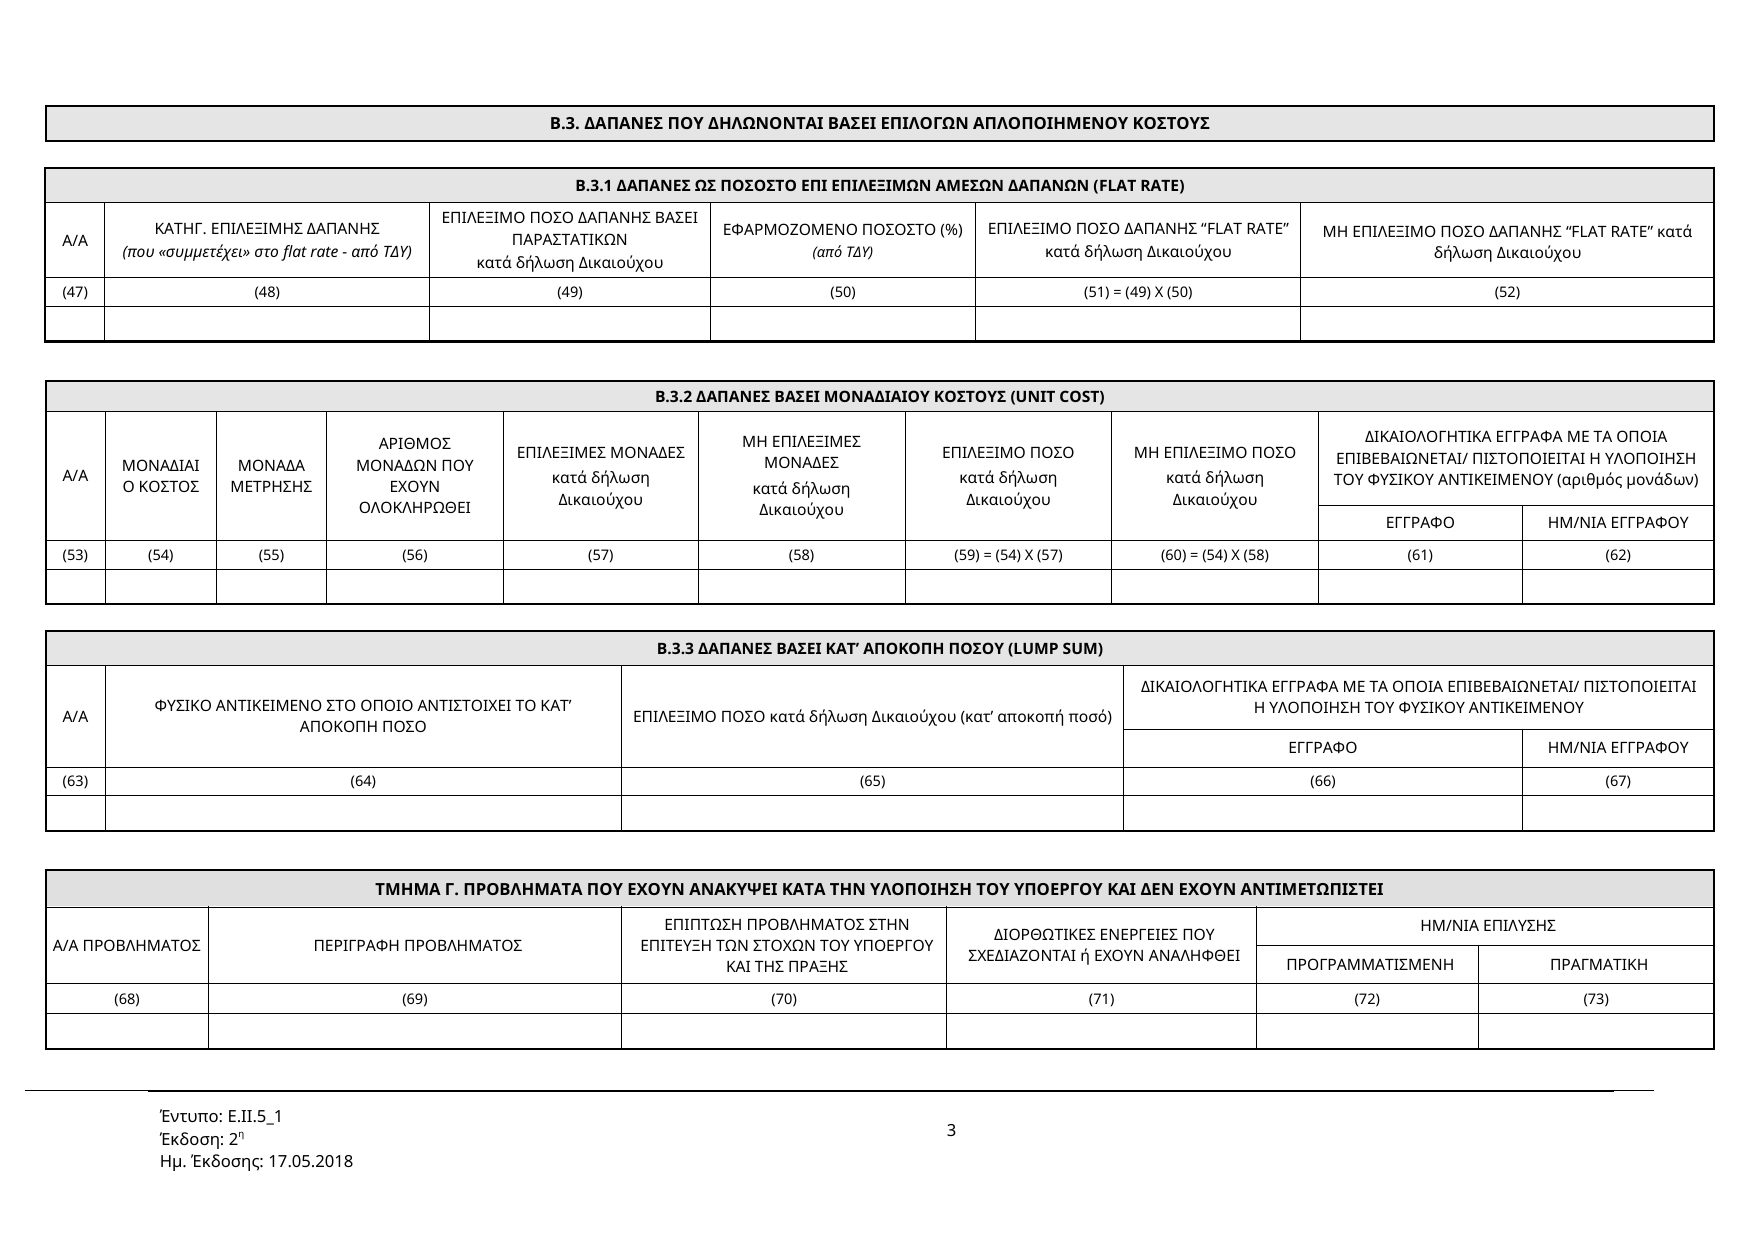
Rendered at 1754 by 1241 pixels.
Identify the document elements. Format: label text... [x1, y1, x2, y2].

table_cell ΕΠΙΛΕΞΙΜΕΣ ΜΟΝΑΔΕΣ κατά δήλωση Δικαιούχου [504, 412, 698, 540]
table_cell Α/Α [47, 412, 105, 540]
table_cell ΕΦΑΡΜΟΖΟΜΕΝΟ ΠΟΣΟΣΤΟ (%) (από ΤΔΥ) [711, 203, 975, 277]
table_cell ΕΓΓΡΑΦO [1319, 506, 1522, 540]
table_cell [711, 307, 975, 340]
table_cell ΜΗ ΕΠΙΛΕΞΙΜΟ ΠΟΣΟ ΔΑΠΑΝΗΣ “FLAT RATE” κατά δήλωση Δικαιούχου [1301, 203, 1713, 277]
table_cell [906, 570, 1111, 603]
table_cell Α/Α [47, 666, 105, 766]
table_cell ΑΡΙΘΜΟΣ ΜΟΝΑΔΩΝ ΠΟΥ ΕΧΟΥΝ ΟΛΟΚΛΗΡΩΘΕΙ [327, 412, 503, 540]
table_cell [1479, 1014, 1713, 1048]
table_cell [1124, 796, 1522, 829]
table_cell [217, 570, 326, 603]
table_cell (49) [430, 278, 710, 306]
table_cell ΦΥΣΙΚΟ ΑΝΤΙΚΕΙΜΕΝΟ ΣΤΟ ΟΠΟΙΟ ΑΝΤΙΣΤΟΙΧΕΙ ΤΟ ΚΑΤ’ ΑΠΟΚΟΠΗ ΠΟΣΟ [106, 666, 621, 766]
table_cell ΕΠΙΠΤΩΣΗ ΠΡΟΒΛΗΜΑΤΟΣ ΣΤΗΝ ΕΠΙΤΕΥΞΗ ΤΩΝ ΣΤΟΧΩΝ ΤΟΥ ΥΠΟΕΡΓΟΥ ΚΑΙ ΤΗΣ ΠΡΑΞΗΣ [622, 908, 946, 983]
table_cell (69) [209, 984, 621, 1013]
table_cell [976, 307, 1300, 340]
table_cell [622, 1014, 946, 1048]
table_cell [46, 307, 104, 340]
table_cell ΔΙΟΡΘΩΤΙΚΕΣ ΕΝΕΡΓΕΙΕΣ ΠΟΥ ΣΧΕΔΙΑΖΟΝΤΑΙ ή ΕΧΟΥΝ ΑΝΑΛΗΦΘΕΙ [947, 908, 1256, 983]
table_cell [1319, 570, 1522, 603]
table_cell [1257, 1014, 1478, 1048]
table_cell ΜΟΝΑΔΑ ΜΕΤΡΗΣΗΣ [217, 412, 326, 540]
table_cell (48) [105, 278, 429, 306]
table_cell [327, 570, 503, 603]
table_header Β.3. ΔΑΠΑΝΕΣ ΠΟΥ ΔΗΛΩΝΟΝΤΑΙ ΒΑΣΕΙ ΕΠΙΛΟΓΩΝ ΑΠΛΟΠΟΙΗΜΕΝΟΥ ΚΟΣΤΟΥΣ [47, 107, 1713, 140]
table_cell [106, 796, 621, 829]
table_cell ΕΠΙΛΕΞΙΜΟ ΠΟΣΟ κατά δήλωση Δικαιούχου (κατ’ αποκοπή ποσό) [622, 666, 1123, 766]
table_cell (61) [1319, 541, 1522, 568]
table_cell (63) [47, 768, 105, 795]
table_cell [504, 570, 698, 603]
table_cell [947, 1014, 1256, 1048]
table_cell ΜΟΝΑΔΙΑΙΟ ΚΟΣΤΟΣ [106, 412, 216, 540]
table_cell [430, 307, 710, 340]
table_cell (54) [106, 541, 216, 568]
table_cell (53) [47, 541, 105, 568]
table_cell (67) [1523, 768, 1713, 795]
table_cell (71) [947, 984, 1256, 1013]
table_cell (59) = (54) Χ (57) [906, 541, 1111, 568]
table_cell ΗΜ/ΝΙΑ ΕΠΙΛΥΣΗΣ [1257, 908, 1713, 945]
table_cell [47, 570, 105, 603]
table_cell (55) [217, 541, 326, 568]
table_cell ΗΜ/ΝΙΑ ΕΓΓΡΑΦΟΥ [1523, 730, 1713, 766]
table_cell [106, 570, 216, 603]
table_cell [47, 796, 105, 829]
table_cell (64) [106, 768, 621, 795]
table_cell (70) [622, 984, 946, 1013]
table_header Β.3.1 ΔΑΠΑΝΕΣ ΩΣ ΠΟΣΟΣΤΟ ΕΠΙ ΕΠΙΛΕΞΙΜΩΝ ΑΜΕΣΩΝ ΔΑΠΑΝΩΝ (FLAT RATE) [46, 169, 1713, 202]
table_cell (57) [504, 541, 698, 568]
table_cell ΜΗ ΕΠΙΛΕΞΙΜΟ ΠΟΣΟ κατά δήλωση Δικαιούχου [1112, 412, 1318, 540]
table_cell ΠΡΑΓΜΑΤΙΚΗ [1479, 946, 1713, 983]
table_cell Α/Α ΠΡΟΒΛΗΜΑΤΟΣ [47, 908, 208, 983]
table_cell [622, 796, 1123, 829]
table_cell ΔΙΚΑΙΟΛΟΓΗΤΙΚΑ ΕΓΓΡΑΦΑ ΜΕ ΤΑ ΟΠΟΙΑ ΕΠΙΒΕΒΑΙΩΝΕΤΑΙ/ ΠΙΣΤΟΠΟΙΕΙΤΑΙ Η ΥΛΟΠΟΙΗΣΗ ΤΟΥ ΦΥΣΙΚΟΥ ΑΝΤΙΚΕΙΜΕΝΟΥ [1124, 666, 1713, 728]
table_cell [1523, 570, 1713, 603]
table_cell ΗΜ/ΝΙΑ ΕΓΓΡΑΦΟΥ [1523, 506, 1713, 540]
table_cell ΜΗ ΕΠΙΛΕΞΙΜΕΣ ΜΟΝΑΔΕΣ κατά δήλωση Δικαιούχου [699, 412, 905, 540]
table_cell ΕΠΙΛΕΞΙΜΟ ΠΟΣΟ ΔΑΠΑΝΗΣ ΒΑΣΕΙ ΠΑΡΑΣΤΑΤΙΚΩΝ κατά δήλωση Δικαιούχου [430, 203, 710, 277]
table_cell [209, 1014, 621, 1048]
table_cell (66) [1124, 768, 1522, 795]
table_cell (51) = (49) Χ (50) [976, 278, 1300, 306]
table_cell (68) [47, 984, 208, 1013]
table_cell (47) [46, 278, 104, 306]
table_cell [105, 307, 429, 340]
table_cell (58) [699, 541, 905, 568]
table_cell (62) [1523, 541, 1713, 568]
table_cell [1523, 796, 1713, 829]
table_cell (60) = (54) X (58) [1112, 541, 1318, 568]
table_cell ΕΓΓΡΑΦO [1124, 730, 1522, 766]
table_cell (65) [622, 768, 1123, 795]
table_cell ΚΑΤΗΓ. ΕΠΙΛΕΞΙΜΗΣ ΔΑΠΑΝΗΣ (που «συμμετέχει» στο flat rate - από ΤΔΥ) [105, 203, 429, 277]
table_cell (52) [1301, 278, 1713, 306]
table_cell ΕΠΙΛΕΞΙΜΟ ΠΟΣΟ κατά δήλωση Δικαιούχου [906, 412, 1111, 540]
table_cell (56) [327, 541, 503, 568]
table_header ΤΜΗΜΑ Γ. ΠΡΟΒΛΗΜΑΤΑ ΠΟΥ ΕΧΟΥΝ ΑΝΑΚΥΨΕΙ ΚΑΤΑ ΤΗΝ ΥΛΟΠΟΙΗΣΗ ΤΟΥ ΥΠΟΕΡΓΟΥ ΚΑΙ ΔΕΝ ΕΧΟΥΝ ΑΝΤΙΜΕΤΩΠΙΣΤΕΙ [47, 871, 1713, 906]
table_cell Α/Α [46, 203, 104, 277]
table_cell ΕΠΙΛΕΞΙΜΟ ΠΟΣΟ ΔΑΠΑΝΗΣ “FLAT RATE” κατά δήλωση Δικαιούχου [976, 203, 1300, 277]
table_cell ΠΕΡΙΓΡΑΦΗ ΠΡΟΒΛΗΜΑΤΟΣ [209, 908, 621, 983]
table_cell [699, 570, 905, 603]
table_cell [1301, 307, 1713, 340]
table_header Β.3.2 ΔΑΠΑΝΕΣ ΒΑΣΕΙ ΜΟΝΑΔΙΑΙΟΥ ΚΟΣΤΟΥΣ (UNIT COST) [47, 382, 1713, 411]
table_cell (73) [1479, 984, 1713, 1013]
table_cell ΔΙΚΑΙΟΛΟΓΗΤΙΚΑ ΕΓΓΡΑΦΑ ΜΕ ΤΑ ΟΠΟΙΑ ΕΠΙΒΕΒΑΙΩΝΕΤΑΙ/ ΠΙΣΤΟΠΟΙΕΙΤΑΙ Η ΥΛΟΠΟΙΗΣΗ ΤΟΥ ΦΥΣΙΚΟΥ ΑΝΤΙΚΕΙΜΕΝΟΥ (αριθμός μονάδων) [1319, 412, 1713, 505]
table_header Β.3.3 ΔΑΠΑΝΕΣ ΒΑΣΕΙ ΚΑΤ’ ΑΠΟΚΟΠΗ ΠΟΣΟΥ (LUMP SUM) [47, 632, 1713, 665]
table_cell [1112, 570, 1318, 603]
table_cell [47, 1014, 208, 1048]
table_cell ΠΡΟΓΡΑΜΜΑΤΙΣΜΕΝΗ [1257, 946, 1478, 983]
table_cell (72) [1257, 984, 1478, 1013]
table_cell (50) [711, 278, 975, 306]
